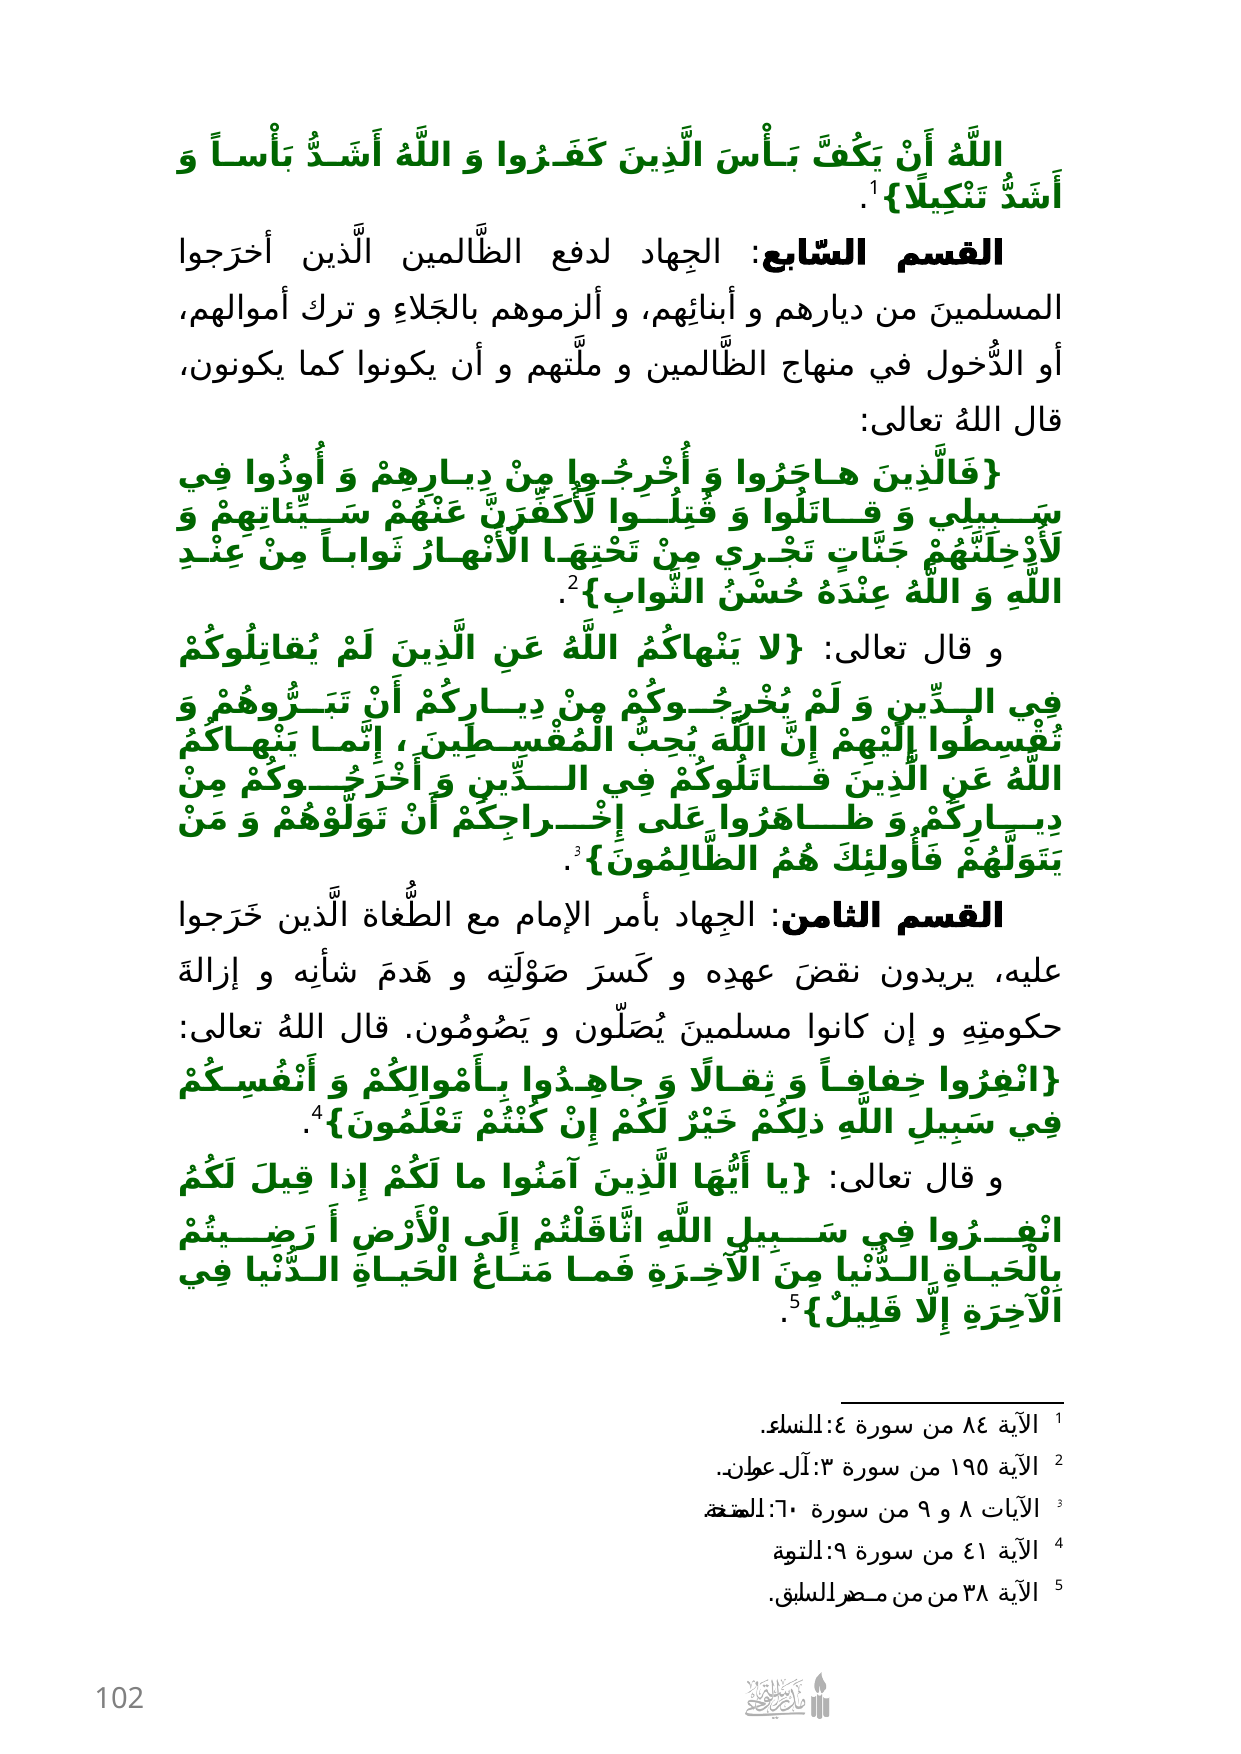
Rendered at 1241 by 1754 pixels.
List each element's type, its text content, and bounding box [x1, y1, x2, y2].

text و قال تعالى: {لا يَنْهاكُمُ اللَّهُ عَنِ الَّذِينَ لَمْ يُقاتِلُوكُمْ فِي الدِّينِ وَ لَمْ يُخْرِجُوكُمْ مِنْ دِيارِكُمْ أَنْ تَبَرُّوهُمْ وَ تُقْسِطُوا إِلَيْهِمْ إِنَّ اللَّهَ يُحِبُّ الْمُقْسِطِينَ ، إِنَّما يَنْهاكُمُ اللَّهُ عَنِ الَّذِينَ قاتَلُوكُمْ فِي الدِّينِ وَ أَخْرَجُوكُمْ مِنْ دِيارِكُمْ وَ ظاهَرُوا عَلى‏ إِخْراجِكُمْ أَنْ تَوَلَّوْهُمْ وَ مَنْ يَتَوَلَّهُمْ فَأُولئِكَ هُمُ الظَّالِمُونَ}. [177, 626, 1063, 893]
text و قال تعالى: {يا أَيُّهَا الَّذِينَ آمَنُوا ما لَكُمْ إِذا قِيلَ لَكُمُ انْفِرُوا فِي سَبِيلِ اللَّهِ اثَّاقَلْتُمْ إِلَى الْأَرْضِ أَ رَضِيتُمْ بِالْحَياةِ الدُّنْيا مِنَ الْآخِرَةِ فَما مَتاعُ الْحَياةِ الدُّنْيا فِي الْآخِرَةِ إِلَّا قَلِيلٌ}. [177, 1156, 1063, 1345]
text القسم الثامن: الجِهاد بأمر الإمام مع الطُّغاة الَّذين خَرَجوا عليه، يريدون نقضَ عهدِه و كَسرَ صَوْلَتِه و هَدمَ شأنِه و إزالةَ حكومتِهِ و إن كانوا مسلمينَ يُصَلّون و يَصُومُون. قال اللهُ تعالى: {انْفِرُوا خِفافاً وَ ثِقالًا وَ جاهِدُوا بِأَمْوالِكُمْ وَ أَنْفُسِكُمْ فِي سَبِيلِ اللَّهِ ذلِكُمْ خَيْرٌ لَكُمْ إِنْ كُنْتُمْ تَعْلَمُونَ}. [177, 893, 1063, 1156]
text القسم السّابع: الجِهاد لدفع الظَّالمين الَّذين أخرَجوا المسلمينَ من ديارهم و أبنائِهم، و ألزموهم بالجَلاءِ و ترك أموالهم، أو الدُّخول في منهاج الظَّالمين و ملَّتهم و أن يكونوا كما يكونون، قال اللهُ تعالى: [177, 231, 1063, 454]
text اللَّهُ أَنْ يَكُفَّ بَأْسَ الَّذِينَ كَفَرُوا وَ اللَّهُ أَشَدُّ بَأْساً وَ أَشَدُّ تَنْكِيلًا}. [177, 136, 1063, 231]
text {فَالَّذِينَ هاجَرُوا وَ أُخْرِجُوا مِنْ دِيارِهِمْ وَ أُوذُوا فِي سَبِيلِي وَ قاتَلُوا وَ قُتِلُوا لَأُكَفِّرَنَّ عَنْهُمْ سَيِّئاتِهِمْ وَ لَأُدْخِلَنَّهُمْ جَنَّاتٍ تَجْرِي مِنْ تَحْتِهَا الْأَنْهارُ ثَواباً مِنْ عِنْدِ اللَّهِ وَ اللَّهُ عِنْدَهُ حُسْنُ الثَّوابِ}. [177, 454, 1063, 626]
picture [745, 1672, 830, 1719]
